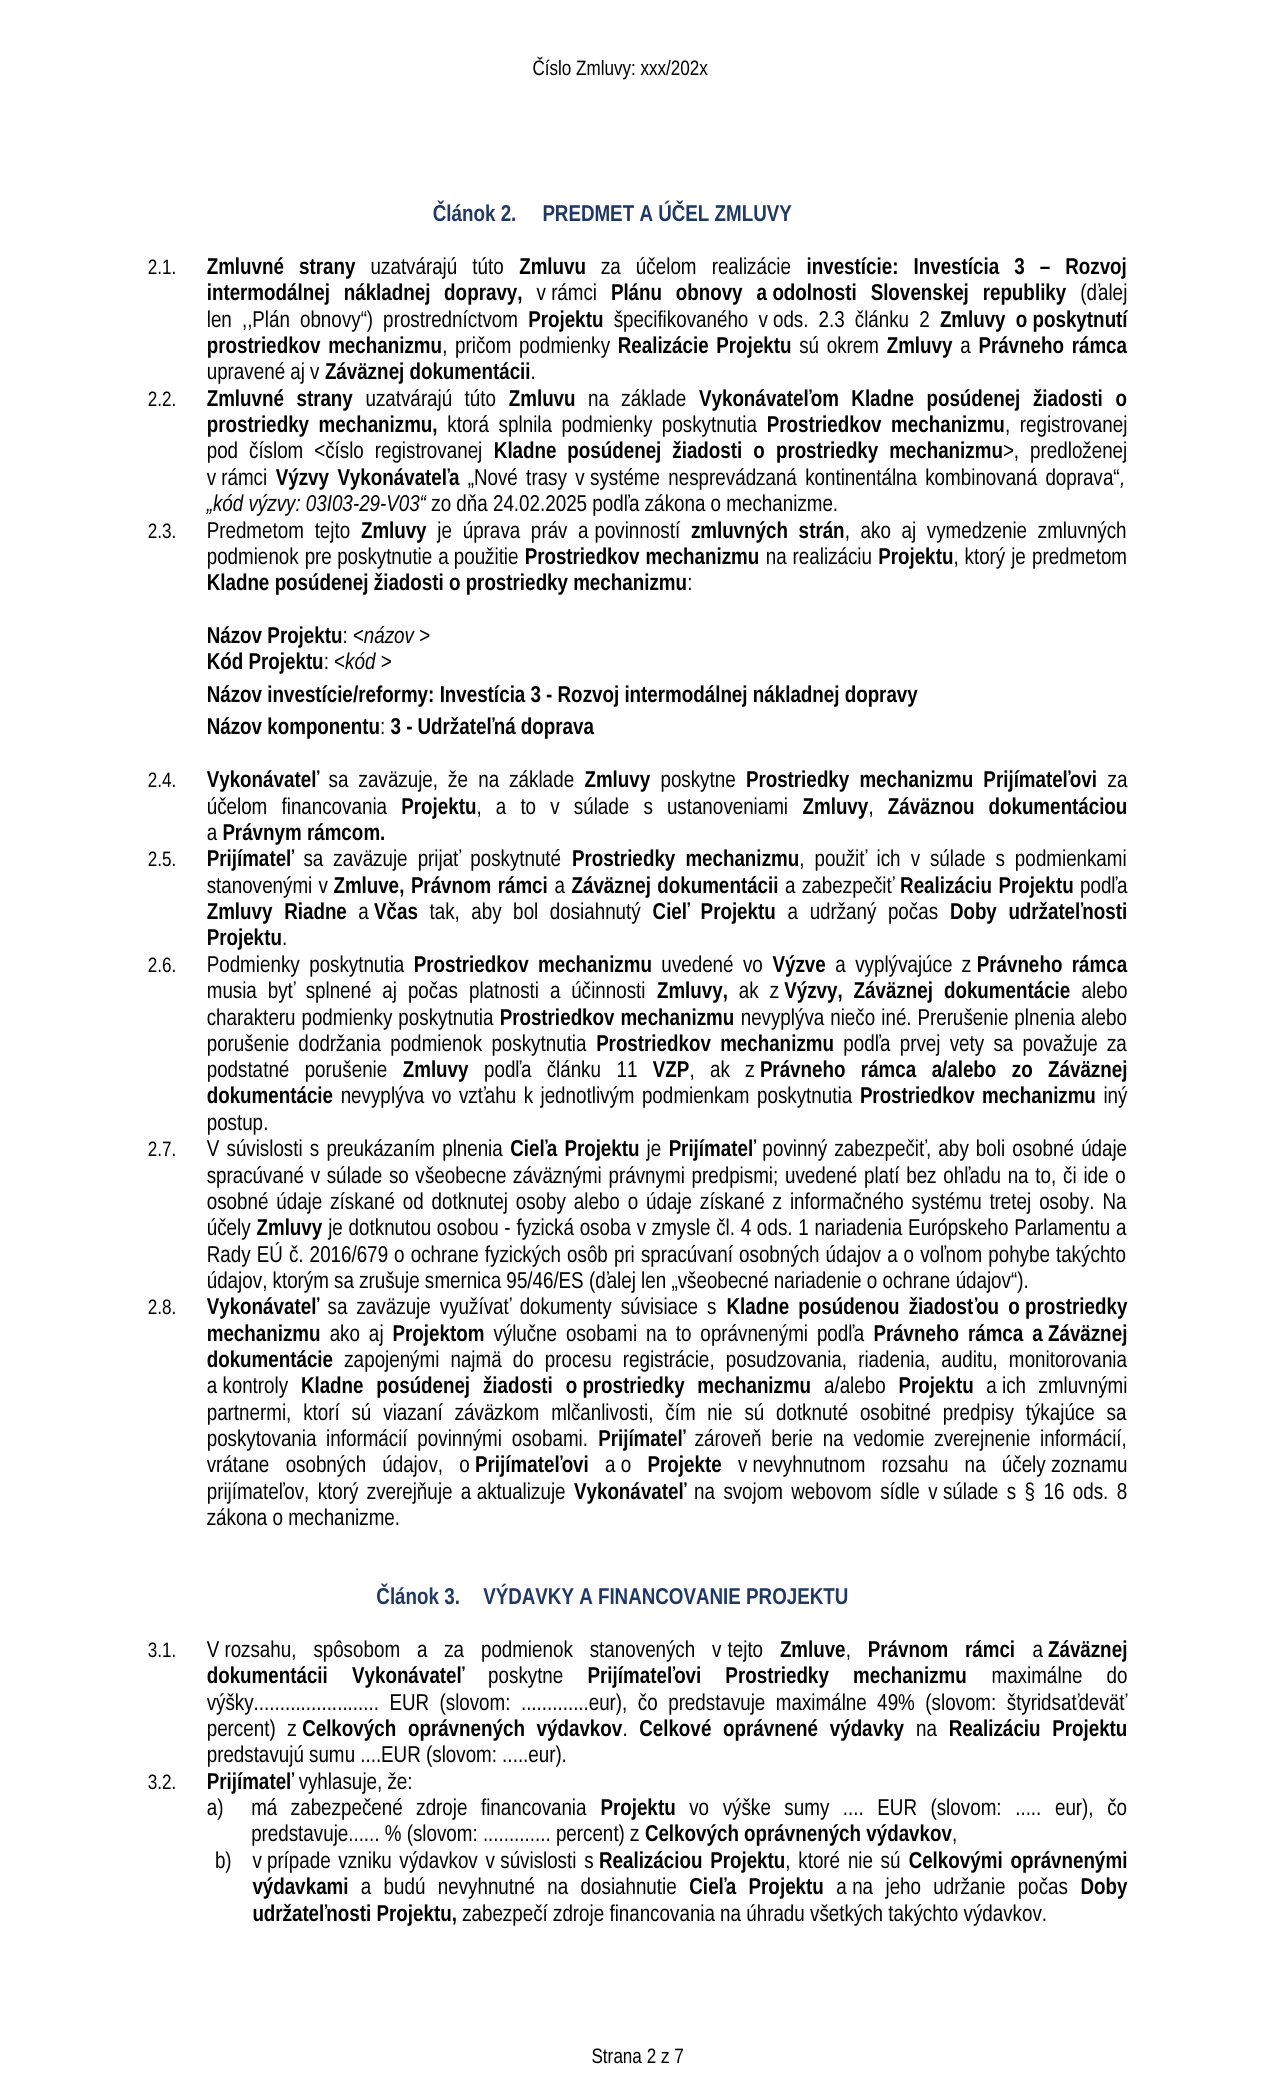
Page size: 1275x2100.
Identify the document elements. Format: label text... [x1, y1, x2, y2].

list má zabezpečené zdroje financovania Projektu vo výške sumy .... EUR (slovom: ..... eur), čo predstavuje...... % (slovom: ............. percent) z Celkových oprávnených výdavkov, [207, 1794, 1127, 1847]
text Kód Projektu: <kód > [148, 648, 1127, 675]
list výdavky A FINANCOVANIE projektu [148, 1583, 1127, 1609]
list Prijímateľ sa zaväzuje prijať poskytnuté Prostriedky mechanizmu, použiť ich v súlade s podmienkami stanovenými v Zmluve, Právnom rámci a Záväznej dokumentácii a zabezpečiť Realizáciu Projektu podľa Zmluvy Riadne a Včas tak, aby bol dosiahnutý Cieľ Projektu a udržaný počas Doby udržateľnosti Projektu. [148, 845, 1127, 951]
list V rozsahu, spôsobom a za podmienok stanovených v tejto Zmluve, Právnom rámci a Záväznej dokumentácii Vykonávateľ poskytne Prijímateľovi Prostriedky mechanizmu maximálne do výšky........................ EUR (slovom: .............eur), čo predstavuje maximálne 49% (slovom: štyridsaťdeväť percent) z Celkových oprávnených výdavkov. Celkové oprávnené výdavky na Realizáciu Projektu predstavujú sumu ....EUR (slovom: .....eur). [148, 1636, 1127, 1768]
list v prípade vzniku výdavkov v súvislosti s Realizáciou Projektu, ktoré nie sú Celkovými oprávnenými výdavkami a budú nevyhnutné na dosiahnutie Cieľa Projektu a na jeho udržanie počas Doby udržateľnosti Projektu, zabezpečí zdroje financovania na úhradu všetkých takýchto výdavkov. [215, 1847, 1127, 1926]
list Zmluvné strany uzatvárajú túto Zmluvu na základe Vykonávateľom Kladne posúdenej žiadosti o prostriedky mechanizmu, ktorá splnila podmienky poskytnutia Prostriedkov mechanizmu, registrovanej pod číslom <číslo registrovanej Kladne posúdenej žiadosti o prostriedky mechanizmu>, predloženej v rámci Výzvy Vykonávateľa „Nové trasy v systéme nesprevádzaná kontinentálna kombinovaná doprava“, „kód výzvy: 03I03-29-V03“ zo dňa 24.02.2025 podľa zákona o mechanizme. [148, 385, 1127, 517]
list Zmluvné strany uzatvárajú túto Zmluvu za účelom realizácie investície: Investícia 3 – Rozvoj intermodálnej nákladnej dopravy, v rámci Plánu obnovy a odolnosti Slovenskej republiky (ďalej len ,,Plán obnovy“) prostredníctvom Projektu špecifikovaného v ods. 2.3 článku 2 Zmluvy o poskytnutí prostriedkov mechanizmu, pričom podmienky Realizácie Projektu sú okrem Zmluvy a Právneho rámca upravené aj v Záväznej dokumentácii. [148, 253, 1127, 385]
list Podmienky poskytnutia Prostriedkov mechanizmu uvedené vo Výzve a vyplývajúce z Právneho rámca musia byť splnené aj počas platnosti a účinnosti Zmluvy, ak z Výzvy, Záväznej dokumentácie alebo charakteru podmienky poskytnutia Prostriedkov mechanizmu nevyplýva niečo iné. Prerušenie plnenia alebo porušenie dodržania podmienok poskytnutia Prostriedkov mechanizmu podľa prvej vety sa považuje za podstatné porušenie Zmluvy podľa článku 11 VZP, ak z Právneho rámca a/alebo zo Záväznej dokumentácie nevyplýva vo vzťahu k jednotlivým podmienkam poskytnutia Prostriedkov mechanizmu iný postup. [148, 951, 1127, 1135]
list Prijímateľ vyhlasuje, že: [148, 1768, 1127, 1794]
text Názov Projektu: <názov > [148, 622, 1127, 648]
text Názov komponentu: 3 - Udržateľná doprava [148, 713, 1127, 740]
list Vykonávateľ sa zaväzuje, že na základe Zmluvy poskytne Prostriedky mechanizmu Prijímateľovi za účelom financovania Projektu, a to v súlade s ustanoveniami Zmluvy, Záväznou dokumentáciou a Právnym rámcom. [148, 766, 1127, 845]
list Predmetom tejto Zmluvy je úprava práv a povinností zmluvných strán, ako aj vymedzenie zmluvných podmienok pre poskytnutie a použitie Prostriedkov mechanizmu na realizáciu Projektu, ktorý je predmetom Kladne posúdenej žiadosti o prostriedky mechanizmu: [148, 517, 1127, 596]
list Vykonávateľ sa zaväzuje využívať dokumenty súvisiace s Kladne posúdenou žiadosťou o prostriedky mechanizmu ako aj Projektom výlučne osobami na to oprávnenými podľa Právneho rámca a Záväznej dokumentácie zapojenými najmä do procesu registrácie, posudzovania, riadenia, auditu, monitorovania a kontroly Kladne posúdenej žiadosti o prostriedky mechanizmu a/alebo Projektu a ich zmluvnými partnermi, ktorí sú viazaní záväzkom mlčanlivosti, čím nie sú dotknuté osobitné predpisy týkajúce sa poskytovania informácií povinnými osobami. Prijímateľ zároveň berie na vedomie zverejnenie informácií, vrátane osobných údajov, o Prijímateľovi a o Projekte v nevyhnutnom rozsahu na účely zoznamu prijímateľov, ktorý zverejňuje a aktualizuje Vykonávateľ na svojom webovom sídle v súlade s § 16 ods. 8 zákona o mechanizme. [148, 1293, 1127, 1531]
list V súvislosti s preukázaním plnenia Cieľa Projektu je Prijímateľ povinný zabezpečiť, aby boli osobné údaje spracúvané v súlade so všeobecne záväznými právnymi predpismi; uvedené platí bez ohľadu na to, či ide o osobné údaje získané od dotknutej osoby alebo o údaje získané z informačného systému tretej osoby. Na účely Zmluvy je dotknutou osobou - fyzická osoba v zmysle čl. 4 ods. 1 nariadenia Európskeho Parlamentu a Rady EÚ č. 2016/679 o ochrane fyzických osôb pri spracúvaní osobných údajov a o voľnom pohybe takýchto údajov, ktorým sa zrušuje smernica 95/46/ES (ďalej len „všeobecné nariadenie o ochrane údajov“). [148, 1135, 1127, 1293]
text Názov investície/reformy: Investícia 3 - Rozvoj intermodálnej nákladnej dopravy [207, 681, 1127, 707]
list predmet a účel zmluvy [148, 200, 1127, 227]
